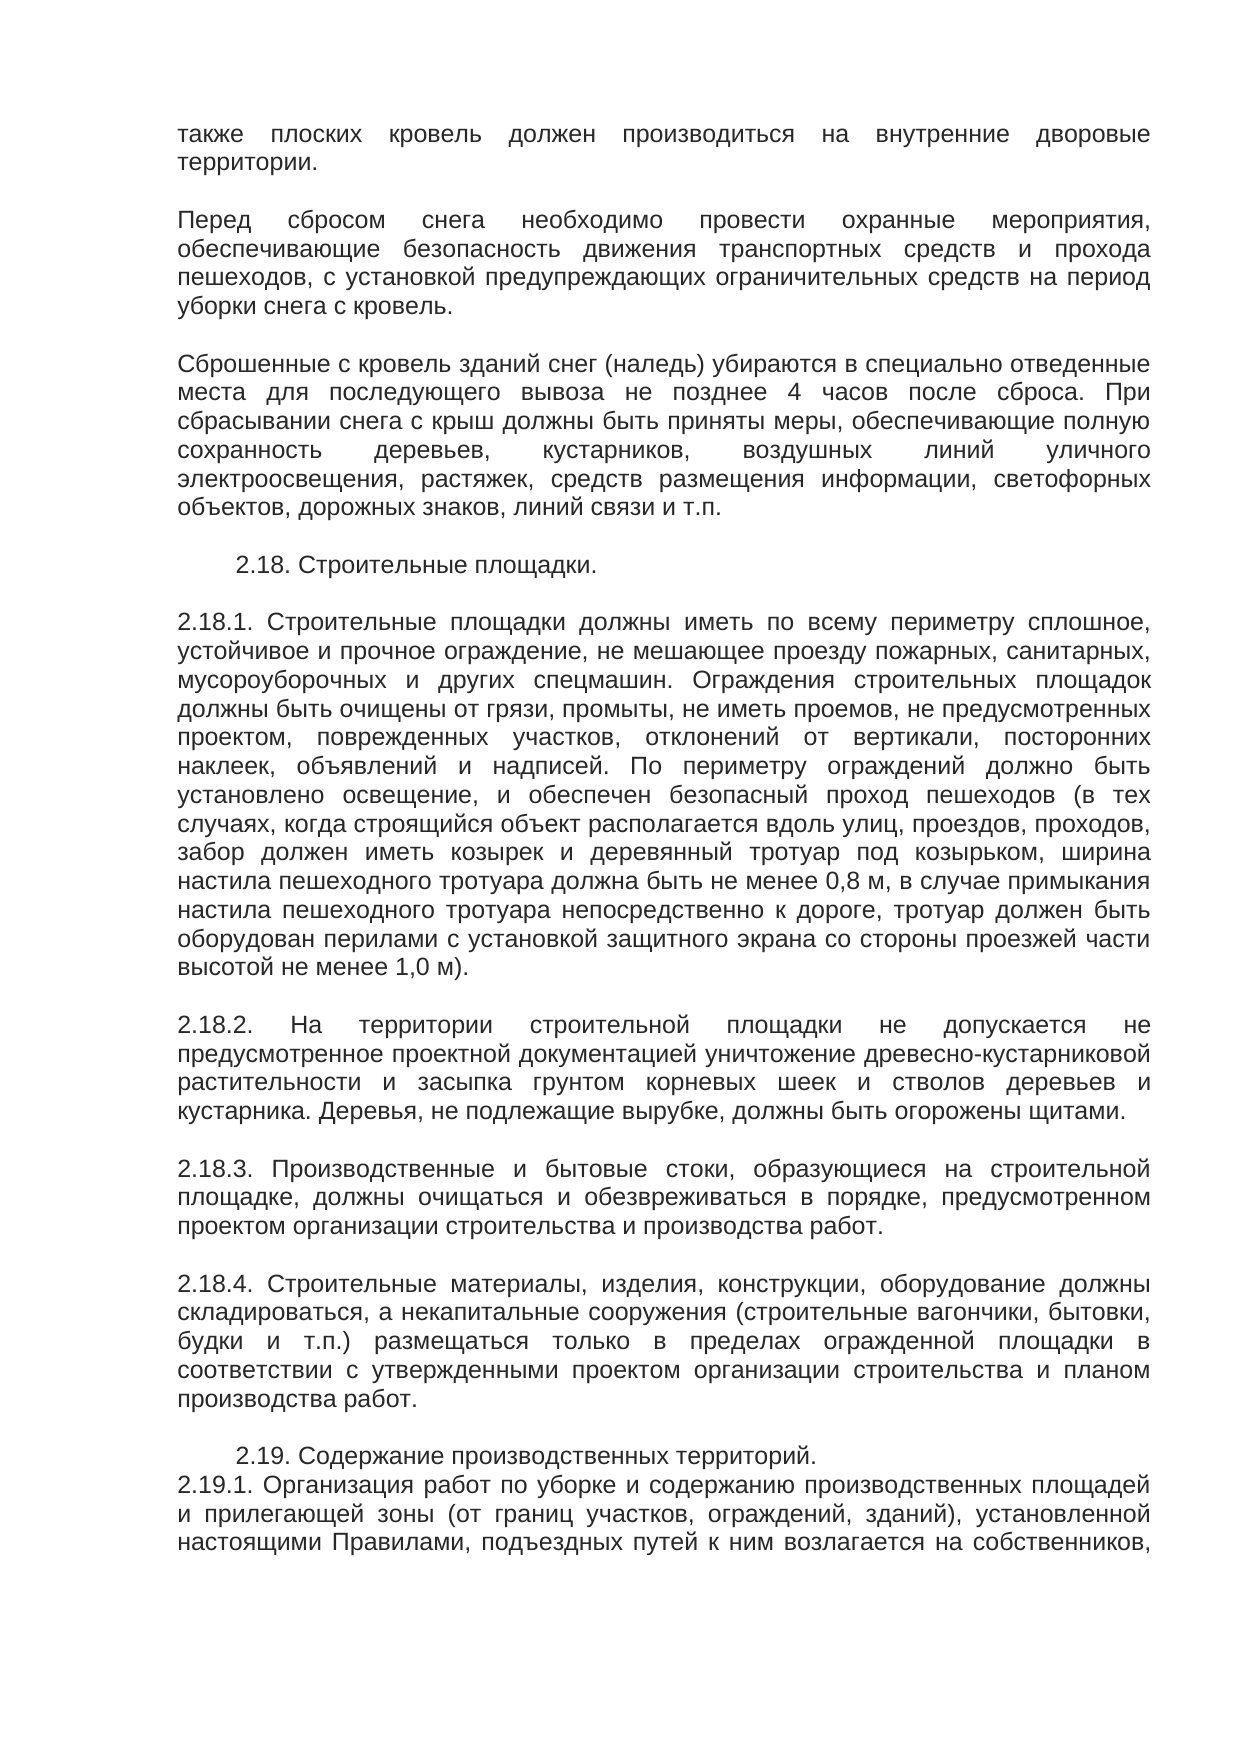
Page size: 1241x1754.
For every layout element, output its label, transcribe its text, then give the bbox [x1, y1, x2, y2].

text 2.18.2. На территории строительной площадки не допускается не предусмотренное проектной документацией уничтожение древесно-кустарниковой растительности и засыпка грунтом корневых шеек и стволов деревьев и кустарника. Деревья, не подлежащие вырубке, должны быть огорожены щитами. [177, 1010, 1152, 1125]
text 2.18.4. Строительные материалы, изделия, конструкции, оборудование должны складироваться, а некапитальные сооружения (строительные вагончики, бытовки, будки и т.п.) размещаться только в пределах огражденной площадки в соответствии с утвержденными проектом организации строительства и планом производства работ. [177, 1268, 1152, 1412]
text Перед сбросом снега необходимо провести охранные мероприятия, обеспечивающие безопасность движения транспортных средств и прохода пешеходов, с установкой предупреждающих ограничительных средств на период уборки снега с кровель. [177, 205, 1152, 320]
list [177, 118, 1152, 176]
text 2.19. Содержание производственных территорий. [235, 1441, 1152, 1470]
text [177, 1470, 1152, 1556]
text 2.18.3. Производственные и бытовые стоки, образующиеся на строительной площадке, должны очищаться и обезвреживаться в порядке, предусмотренном проектом организации строительства и производства работ. [177, 1153, 1152, 1240]
text 2.18.1. Строительные площадки должны иметь по всему периметру сплошное, устойчивое и прочное ограждение, не мешающее проезду пожарных, санитарных, мусороуборочных и других спецмашин. Ограждения строительных площадок должны быть очищены от грязи, промыты, не иметь проемов, не предусмотренных проектом, поврежденных участков, отклонений от вертикали, посторонних наклеек, объявлений и надписей. По периметру ограждений должно быть установлено освещение, и обеспечен безопасный проход пешеходов (в тех случаях, когда строящийся объект располагается вдоль улиц, проездов, проходов, забор должен иметь козырек и деревянный тротуар под козырьком, ширина настила пешеходного тротуара должна быть не менее , в случае примыкания настила пешеходного тротуара непосредственно к дороге, тротуар должен быть оборудован перилами с установкой защитного экрана со стороны проезжей части высотой не менее ). [177, 607, 1152, 981]
text 2.18. Строительные площадки. [235, 550, 1152, 578]
text Сброшенные с кровель зданий снег (наледь) убираются в специально отведенные места для последующего вывоза не позднее 4 часов после сброса. При сбрасывании снега с крыш должны быть приняты меры, обеспечивающие полную сохранность деревьев, кустарников, воздушных линий уличного электроосвещения, растяжек, средств размещения информации, светофорных объектов, дорожных знаков, линий связи и т.п. [177, 348, 1152, 521]
